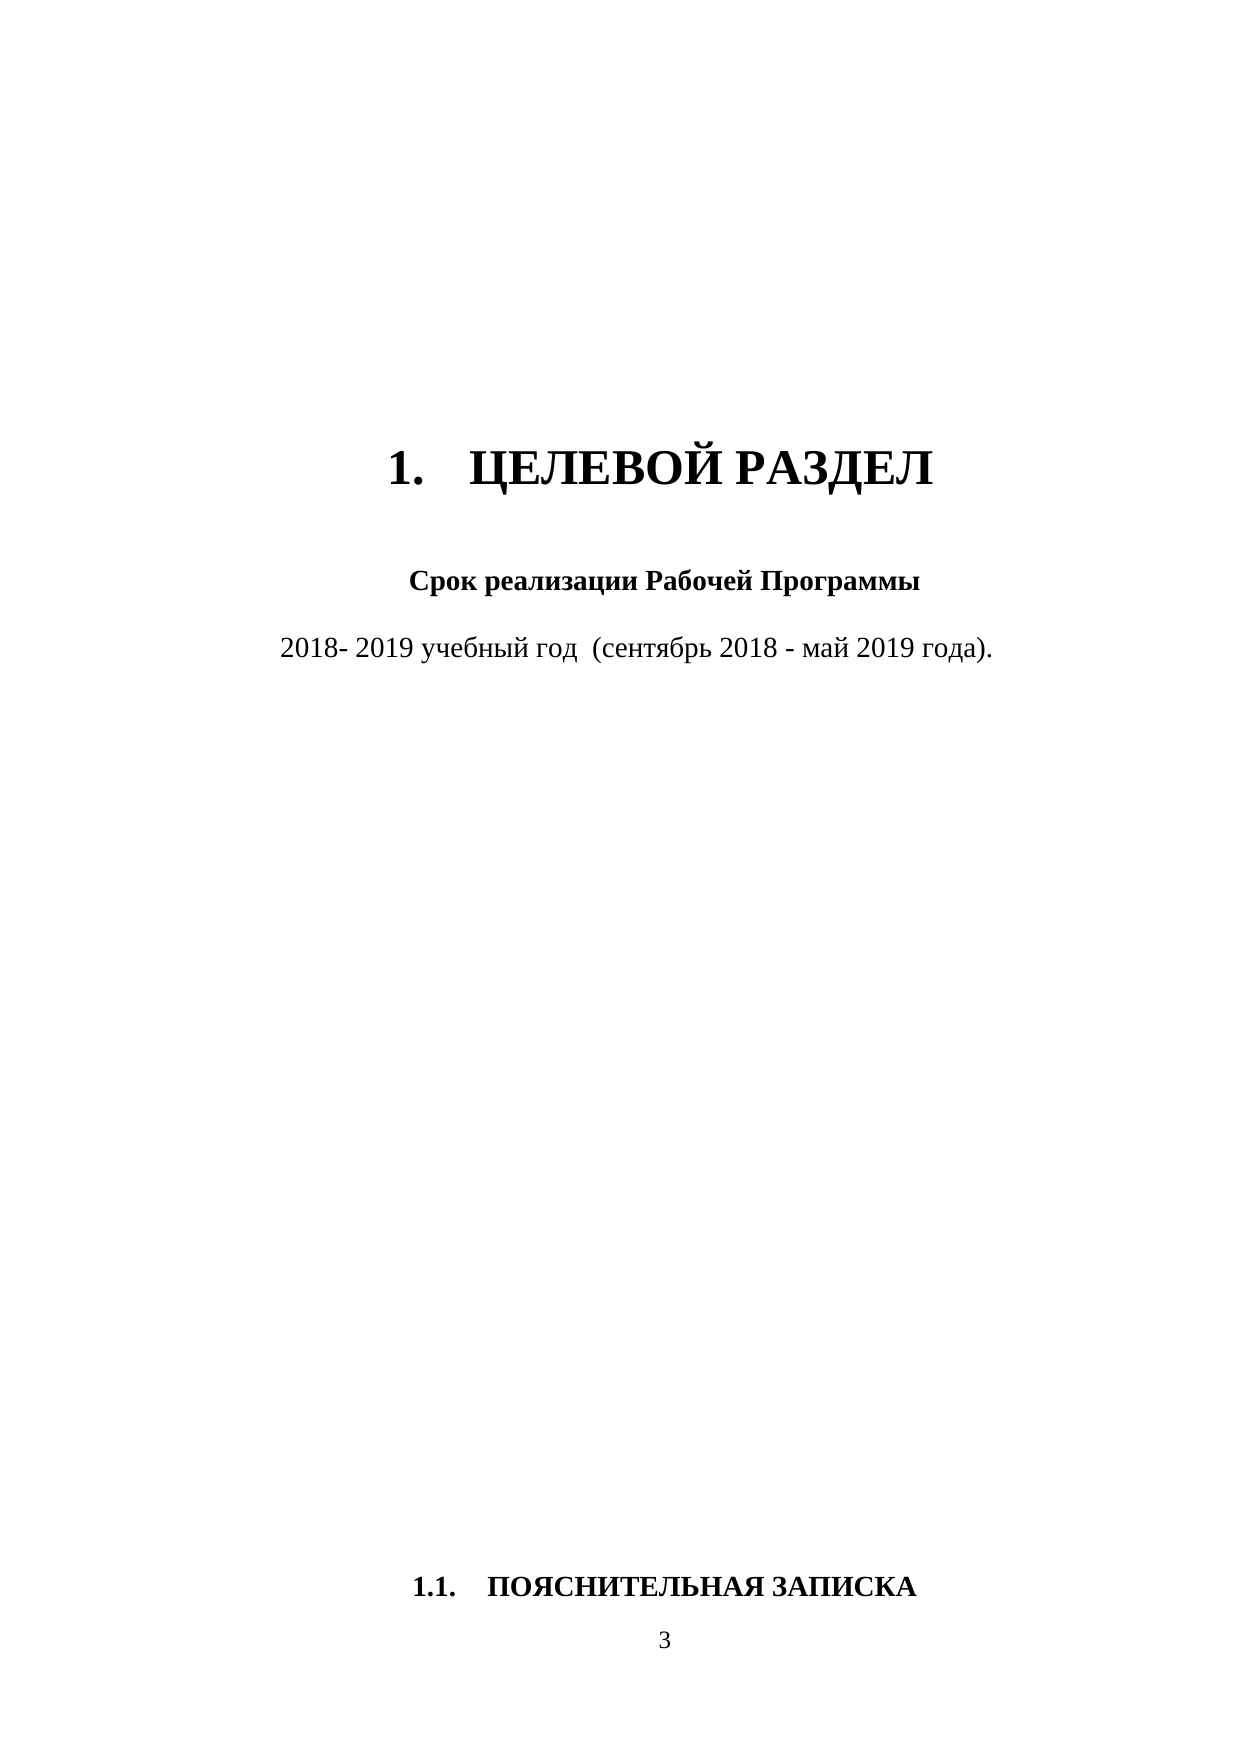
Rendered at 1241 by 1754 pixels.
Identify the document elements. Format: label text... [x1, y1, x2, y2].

list ЦЕЛЕВОЙ РАЗДЕЛ [169, 438, 1152, 496]
list ПОЯСНИТЕЛЬНАЯ ЗАПИСКА [177, 1569, 1152, 1602]
list Срок реализации Рабочей Программы [177, 563, 1152, 596]
text 2018- 2019 учебный год (сентябрь 2018 - май 2019 года). [177, 630, 1152, 663]
